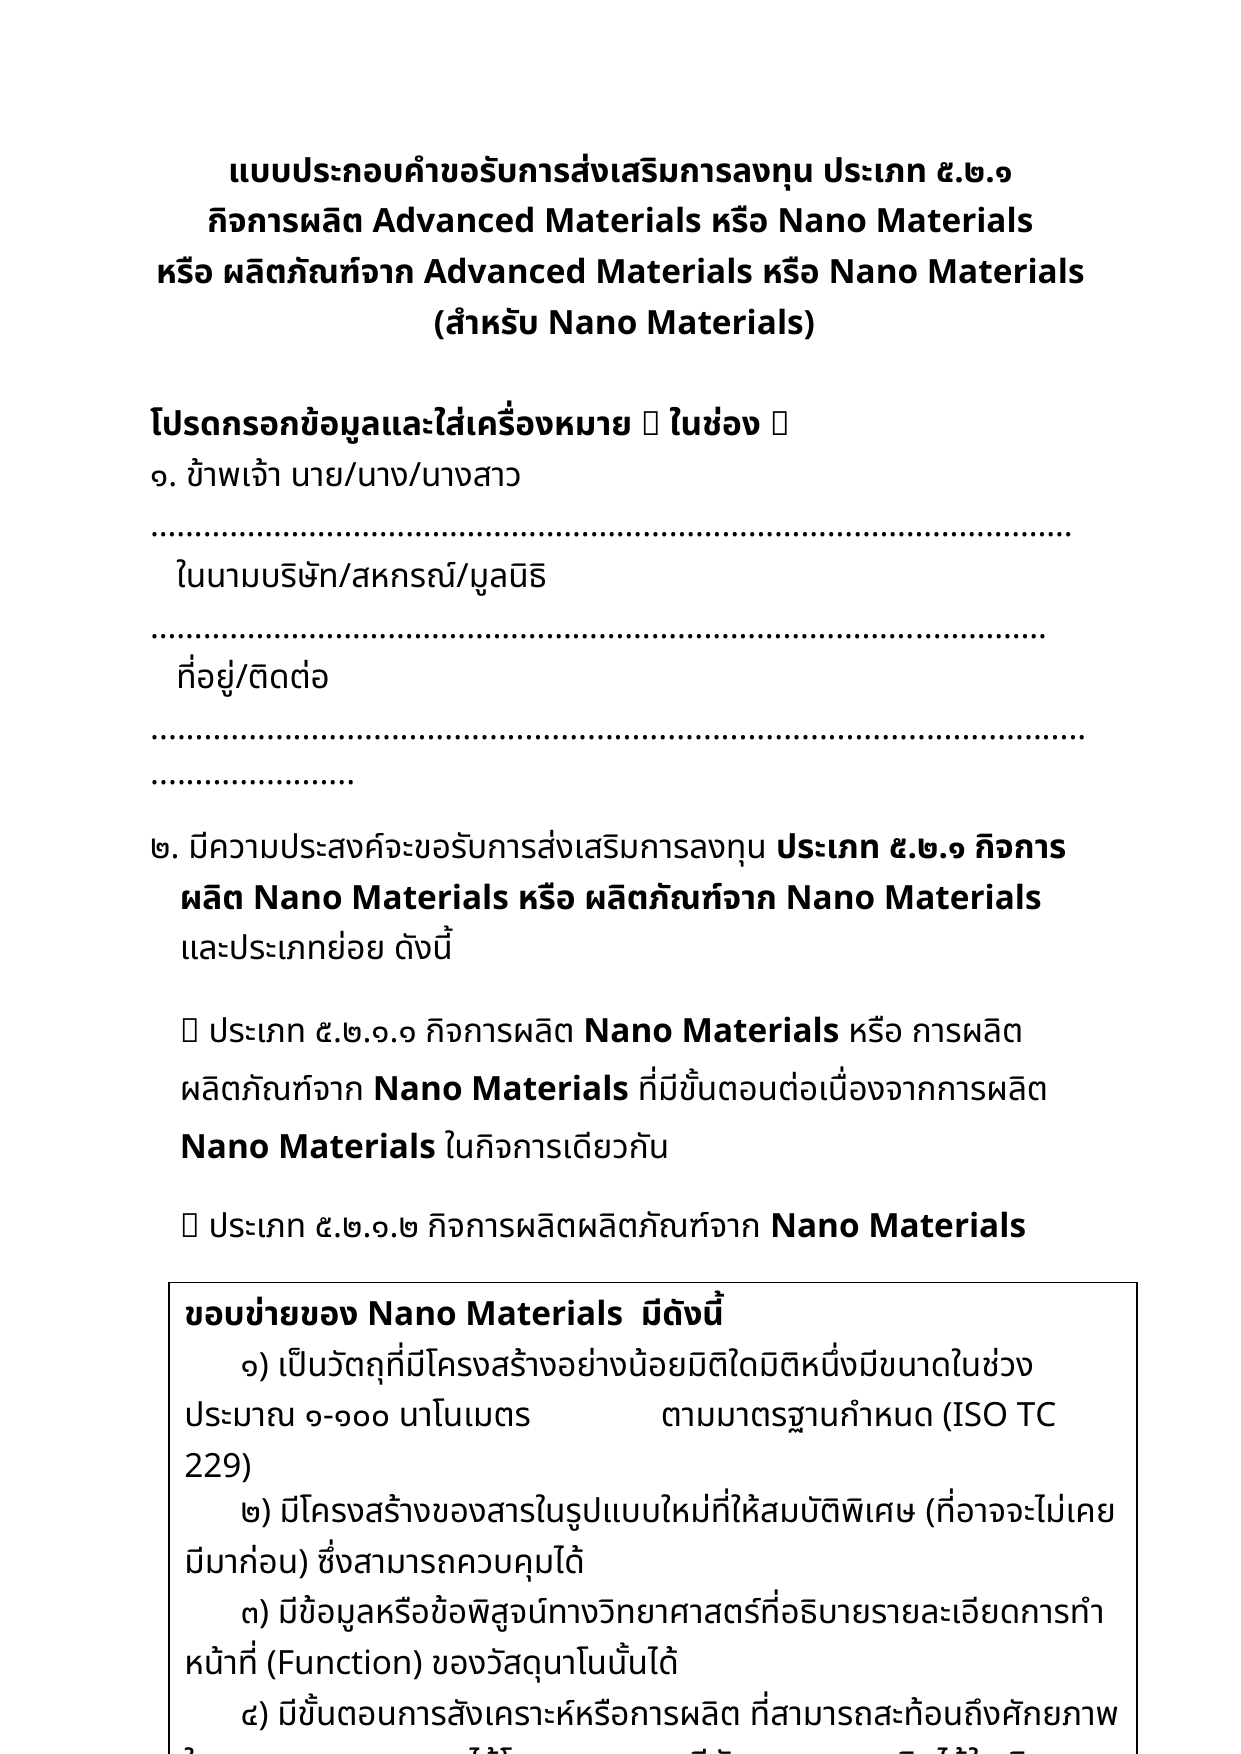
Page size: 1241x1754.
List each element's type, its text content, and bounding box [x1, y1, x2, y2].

text  ประเภท ๕.๒.๑.๒ กิจการผลิตผลิตภัณฑ์จาก Nano Materials [179, 1202, 1090, 1253]
text  ประเภท ๕.๒.๑.๑ กิจการผลิต Nano Materials หรือ การผลิตผลิตภัณฑ์จาก Nano Materials ที่มีขั้นตอนต่อเนื่องจากการผลิต Nano Materials ในกิจการเดียวกัน [179, 1007, 1090, 1174]
text กิจการผลิต Advanced Materials หรือ Nano Materials [150, 197, 1090, 248]
text ๒. มีความประสงค์จะขอรับการส่งเสริมการลงทุน ประเภท ๕.๒.๑ กิจการผลิต Nano Materials หรือ ผลิตภัณฑ์จาก Nano Materials และประเภทย่อย ดังนี้ [150, 823, 1090, 974]
text โปรดกรอกข้อมูลและใส่เครื่องหมาย ในช่อง  [150, 400, 1090, 451]
text ที่อยู่/ติดต่อ ................................................................................................................................ [150, 653, 1090, 794]
text หรือ ผลิตภัณฑ์จาก Advanced Materials หรือ Nano Materials [150, 248, 1090, 298]
text ๑. ข้าพเจ้า นาย/นาง/นางสาว …………………..………………………………………………………………………. [150, 451, 1090, 552]
text ในนามบริษัท/สหกรณ์/มูลนิธิ ……………………………………………………………………………...………… [150, 552, 1090, 653]
text (สำหรับ Nano Materials) [150, 298, 1090, 349]
text แบบประกอบคำขอรับการส่งเสริมการลงทุน ประเภท ๕.๒.๑ [150, 118, 1090, 197]
